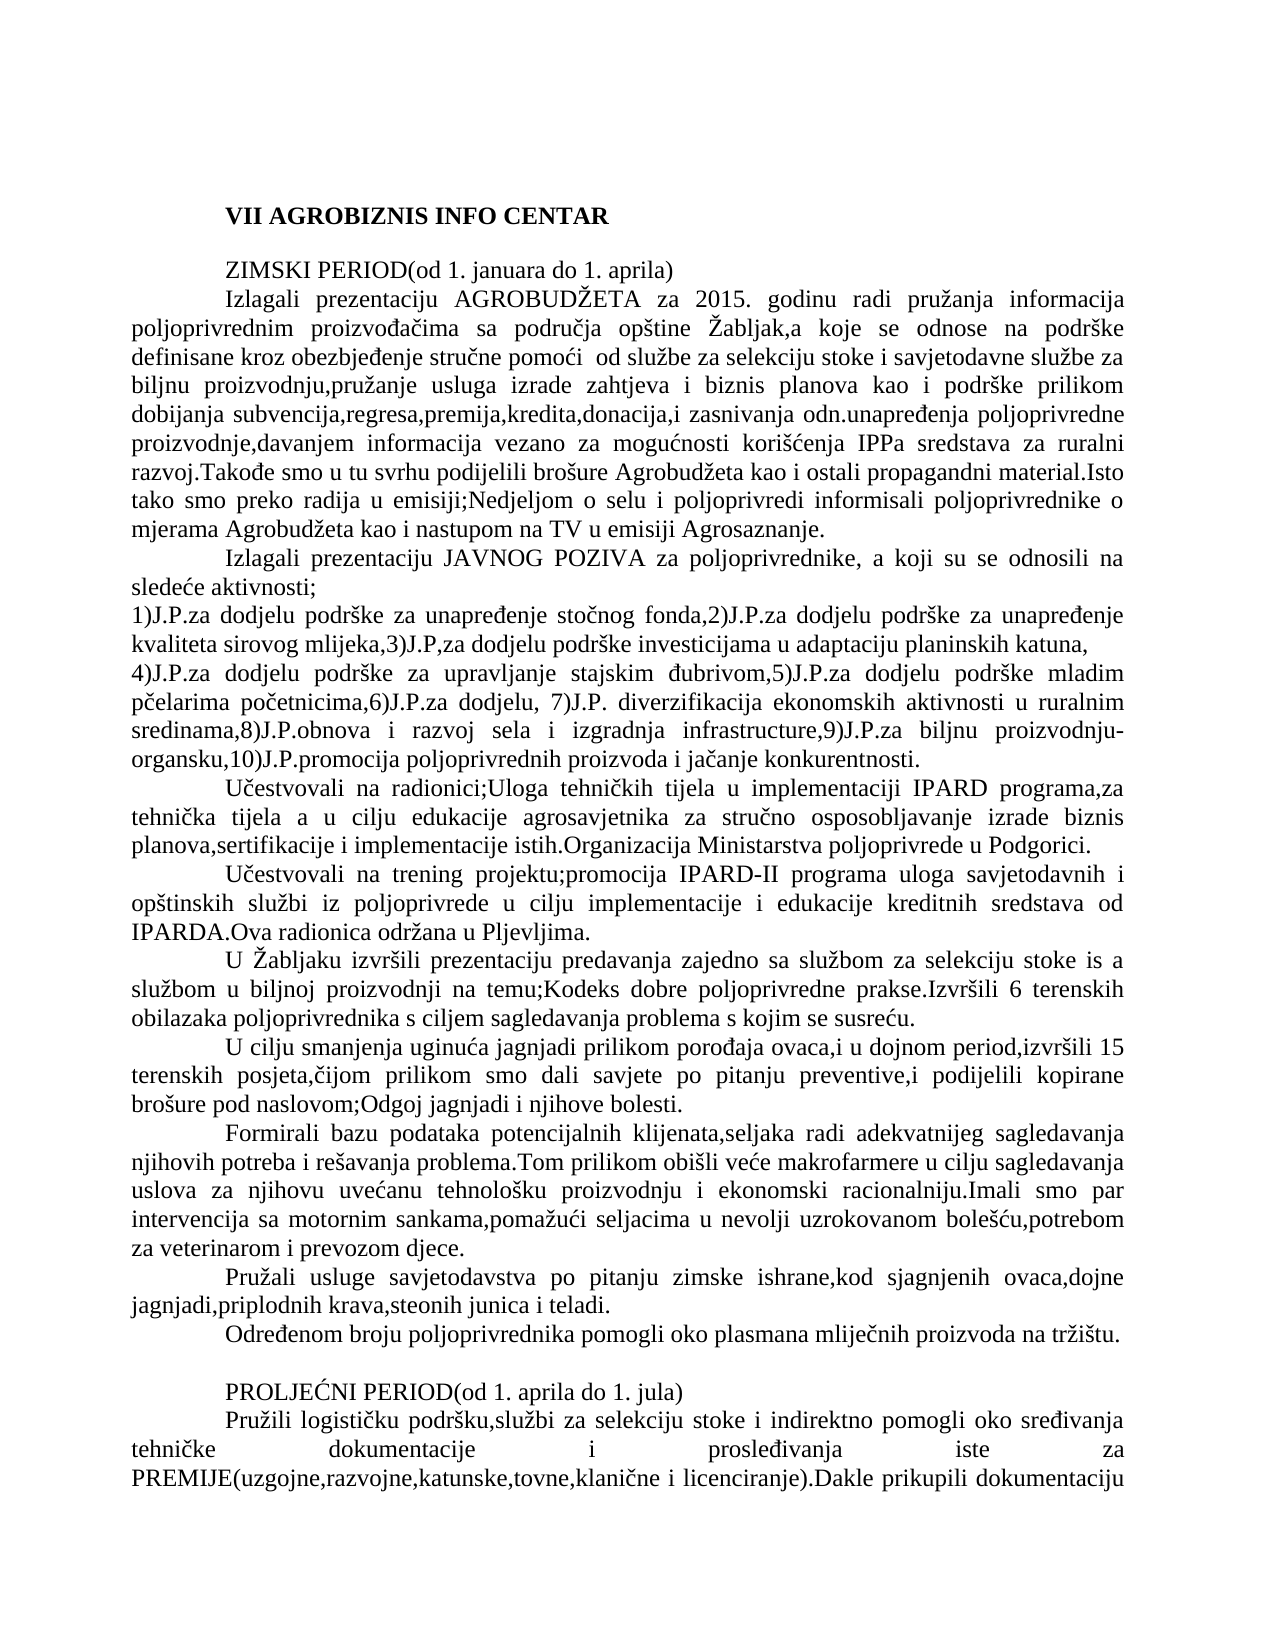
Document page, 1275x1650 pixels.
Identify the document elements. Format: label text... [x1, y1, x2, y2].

text U cilju smanjenja uginuća jagnjadi prilikom porođaja ovaca,i u dojnom period,izvršili 15 terenskih posjeta,čijom prilikom smo dali savjete po pitanju preventive,i podijelili kopirane brošure pod naslovom;Odgoj jagnjadi i njihove bolesti. [131, 1032, 1125, 1118]
text Određenom broju poljoprivrednika pomogli oko plasmana mliječnih proizvoda na tržištu. [131, 1319, 1125, 1348]
text Pružali usluge savjetodavstva po pitanju zimske ishrane,kod sjagnjenih ovaca,dojne jagnjadi,priplodnih krava,steonih junica i teladi. [131, 1262, 1125, 1319]
text Učestvovali na radionici;Uloga tehničkih tijela u implementaciji IPARD programa,za tehnička tijela a u cilju edukacije agrosavjetnika za stručno osposobljavanje izrade biznis planova,sertifikacije i implementacije istih.Organizacija Ministarstva poljoprivrede u Podgorici. [131, 773, 1125, 859]
text 1)J.P.za dodjelu podrške za unapređenje stočnog fonda,2)J.P.za dodjelu podrške za unapređenje kvaliteta sirovog mlijeka,3)J.P,za dodjelu podrške investicijama u adaptaciju planinskih katuna, [131, 600, 1125, 658]
text ZIMSKI PERIOD(od 1. januara do 1. aprila) [150, 255, 1125, 284]
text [131, 1405, 1125, 1492]
text Izlagali prezentaciju JAVNOG POZIVA za poljoprivrednike, a koji su se odnosili na sledeće aktivnosti; [131, 543, 1125, 600]
text Učestvovali na trening projektu;promocija IPARD-II programa uloga savjetodavnih i opštinskih službi iz poljoprivrede u cilju implementacije i edukacije kreditnih sredstava od IPARDA.Ova radionica održana u Pljevljima. [131, 859, 1125, 945]
text Izlagali prezentaciju AGROBUDŽETA za 2015. godinu radi pružanja informacija poljoprivrednim proizvođačima sa područja opštine Žabljak,a koje se odnose na podrške definisane kroz obezbjeđenje stručne pomoći od službe za selekciju stoke i savjetodavne službe za biljnu proizvodnju,pružanje usluga izrade zahtjeva i biznis planova kao i podrške prilikom dobijanja subvencija,regresa,premija,kredita,donacija,i zasnivanja odn.unapređenja poljoprivredne proizvodnje,davanjem informacija vezano za mogućnosti korišćenja IPPa sredstava za ruralni razvoj.Takođe smo u tu svrhu podijelili brošure Agrobudžeta kao i ostali propagandni material.Isto tako smo preko radija u emisiji;Nedjeljom o selu i poljoprivredi informisali poljoprivrednike o mjerama Agrobudžeta kao i nastupom na TV u emisiji Agrosaznanje. [131, 284, 1125, 543]
text PROLJEĆNI PERIOD(od 1. aprila do 1. jula) [131, 1377, 1125, 1405]
text VII AGROBIZNIS INFO CENTAR [150, 201, 1125, 230]
text U Žabljaku izvršili prezentaciju predavanja zajedno sa službom za selekciju stoke is a službom u biljnoj proizvodnji na temu;Kodeks dobre poljoprivredne prakse.Izvršili 6 terenskih obilazaka poljoprivrednika s ciljem sagledavanja problema s kojim se susreću. [131, 945, 1125, 1032]
text Formirali bazu podataka potencijalnih klijenata,seljaka radi adekvatnijeg sagledavanja njihovih potreba i rešavanja problema.Tom prilikom obišli veće makrofarmere u cilju sagledavanja uslova za njihovu uvećanu tehnološku proizvodnju i ekonomski racionalniju.Imali smo par intervencija sa motornim sankama,pomažući seljacima u nevolji uzrokovanom bolešću,potrebom za veterinarom i prevozom djece. [131, 1118, 1125, 1262]
text 4)J.P.za dodjelu podrške za upravljanje stajskim đubrivom,5)J.P.za dodjelu podrške mladim pčelarima početnicima,6)J.P.za dodjelu, 7)J.P. diverzifikacija ekonomskih aktivnosti u ruralnim sredinama,8)J.P.obnova i razvoj sela i izgradnja infrastructure,9)J.P.za biljnu proizvodnju-organsku,10)J.P.promocija poljoprivrednih proizvoda i jačanje konkurentnosti. [131, 658, 1125, 773]
